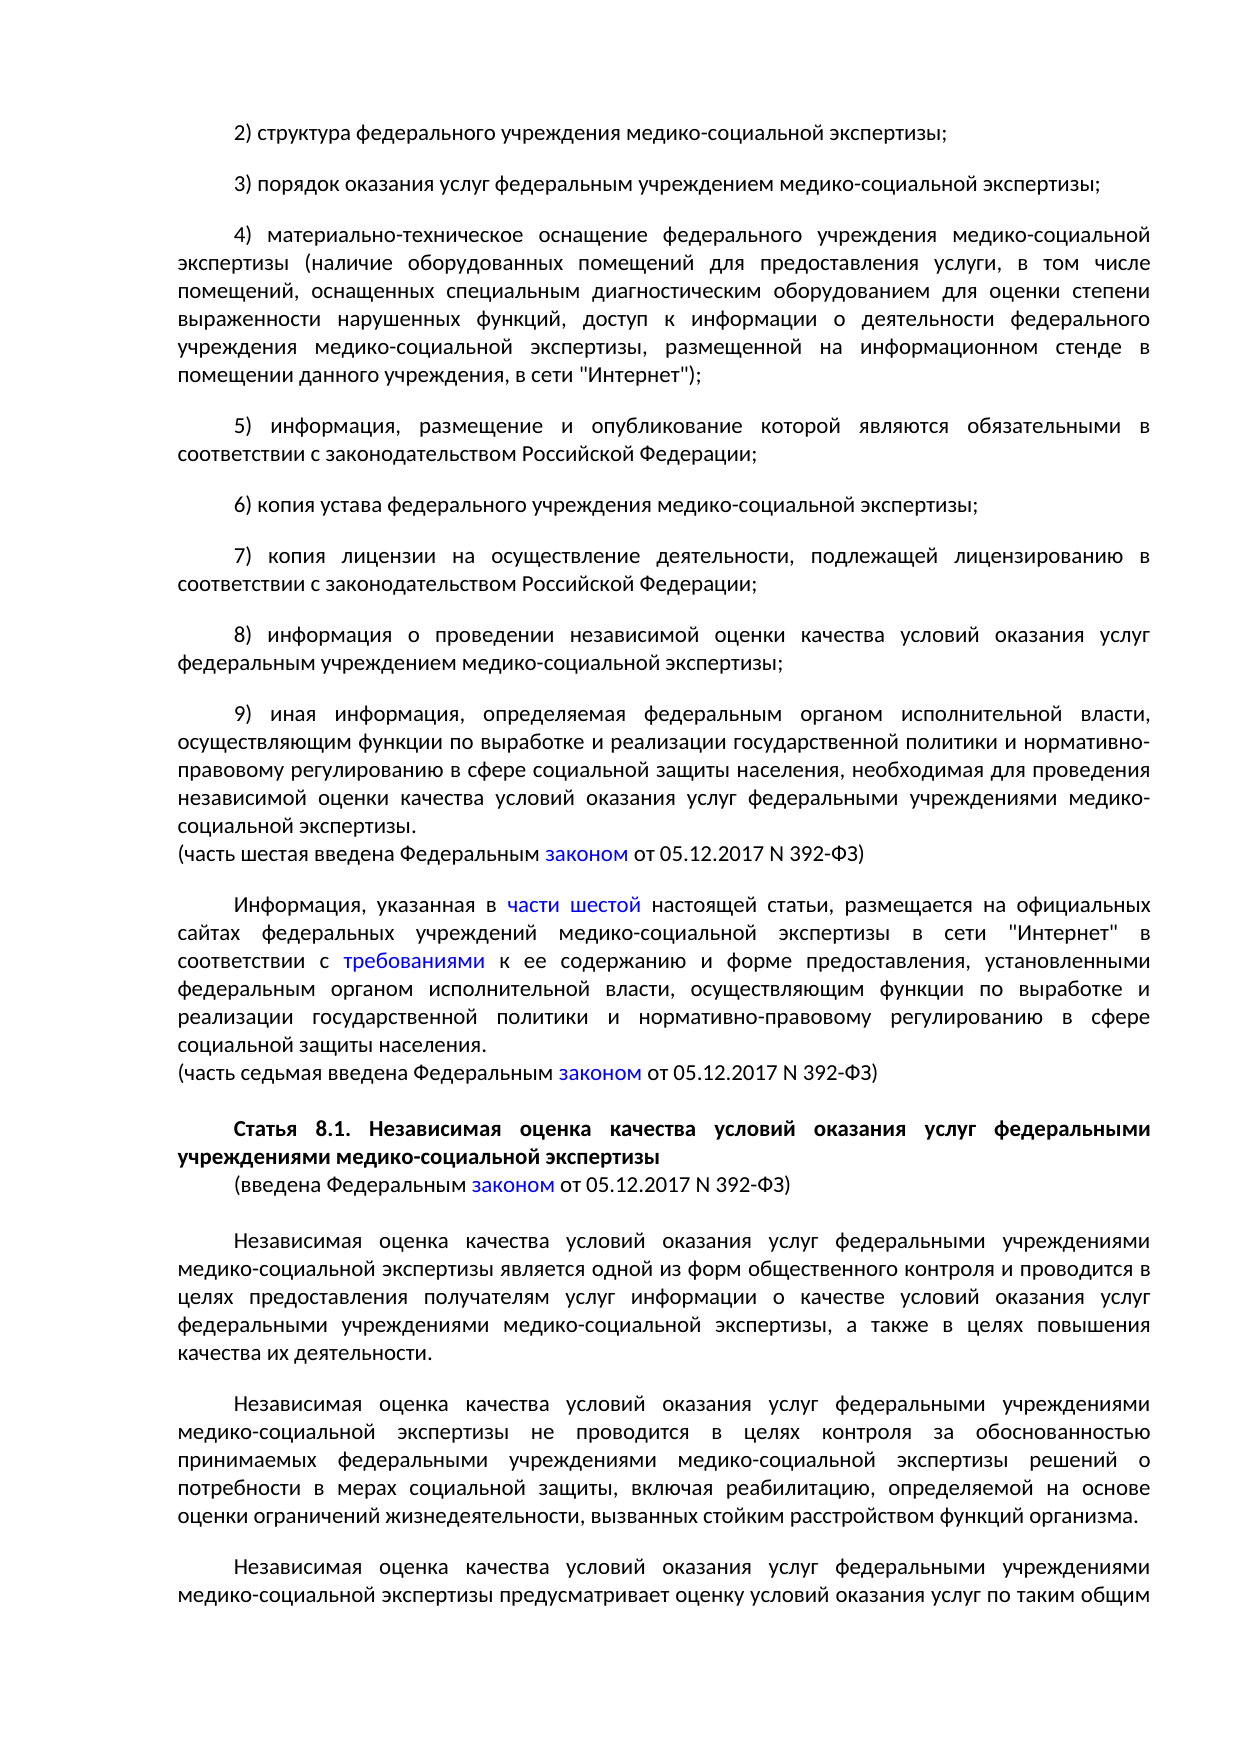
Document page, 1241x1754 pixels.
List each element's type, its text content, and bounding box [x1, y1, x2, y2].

text Информация, указанная в части шестой настоящей статьи, размещается на официальных сайтах федеральных учреждений медико-социальной экспертизы в сети "Интернет" в соответствии с требованиями к ее содержанию и форме предоставления, установленными федеральным органом исполнительной власти, осуществляющим функции по выработке и реализации государственной политики и нормативно-правовому регулированию в сфере социальной защиты населения. [177, 890, 1152, 1058]
text 5) информация, размещение и опубликование которой являются обязательными в соответствии с законодательством Российской Федерации; [177, 411, 1152, 467]
text (часть шестая введена Федеральным законом от 05.12.2017 N 392-ФЗ) [177, 839, 1152, 867]
text (введена Федеральным законом от 05.12.2017 N 392-ФЗ) [177, 1170, 1152, 1198]
text (часть седьмая введена Федеральным законом от 05.12.2017 N 392-ФЗ) [177, 1058, 1152, 1086]
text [177, 1552, 1152, 1608]
title Статья 8.1. Независимая оценка качества условий оказания услуг федеральными учреждениями медико-социальной экспертизы [177, 1114, 1152, 1170]
text 6) копия устава федерального учреждения медико-социальной экспертизы; [177, 490, 1152, 518]
text 3) порядок оказания услуг федеральным учреждением медико-социальной экспертизы; [177, 169, 1152, 197]
text 9) иная информация, определяемая федеральным органом исполнительной власти, осуществляющим функции по выработке и реализации государственной политики и нормативно-правовому регулированию в сфере социальной защиты населения, необходимая для проведения независимой оценки качества условий оказания услуг федеральными учреждениями медико-социальной экспертизы. [177, 699, 1152, 839]
text Независимая оценка качества условий оказания услуг федеральными учреждениями медико-социальной экспертизы является одной из форм общественного контроля и проводится в целях предоставления получателям услуг информации о качестве условий оказания услуг федеральными учреждениями медико-социальной экспертизы, а также в целях повышения качества их деятельности. [177, 1226, 1152, 1366]
text 4) материально-техническое оснащение федерального учреждения медико-социальной экспертизы (наличие оборудованных помещений для предоставления услуги, в том числе помещений, оснащенных специальным диагностическим оборудованием для оценки степени выраженности нарушенных функций, доступ к информации о деятельности федерального учреждения медико-социальной экспертизы, размещенной на информационном стенде в помещении данного учреждения, в сети "Интернет"); [177, 220, 1152, 388]
text 7) копия лицензии на осуществление деятельности, подлежащей лицензированию в соответствии с законодательством Российской Федерации; [177, 541, 1152, 597]
text 2) структура федерального учреждения медико-социальной экспертизы; [177, 118, 1152, 146]
text Независимая оценка качества условий оказания услуг федеральными учреждениями медико-социальной экспертизы не проводится в целях контроля за обоснованностью принимаемых федеральными учреждениями медико-социальной экспертизы решений о потребности в мерах социальной защиты, включая реабилитацию, определяемой на основе оценки ограничений жизнедеятельности, вызванных стойким расстройством функций организма. [177, 1389, 1152, 1529]
text 8) информация о проведении независимой оценки качества условий оказания услуг федеральным учреждением медико-социальной экспертизы; [177, 620, 1152, 676]
